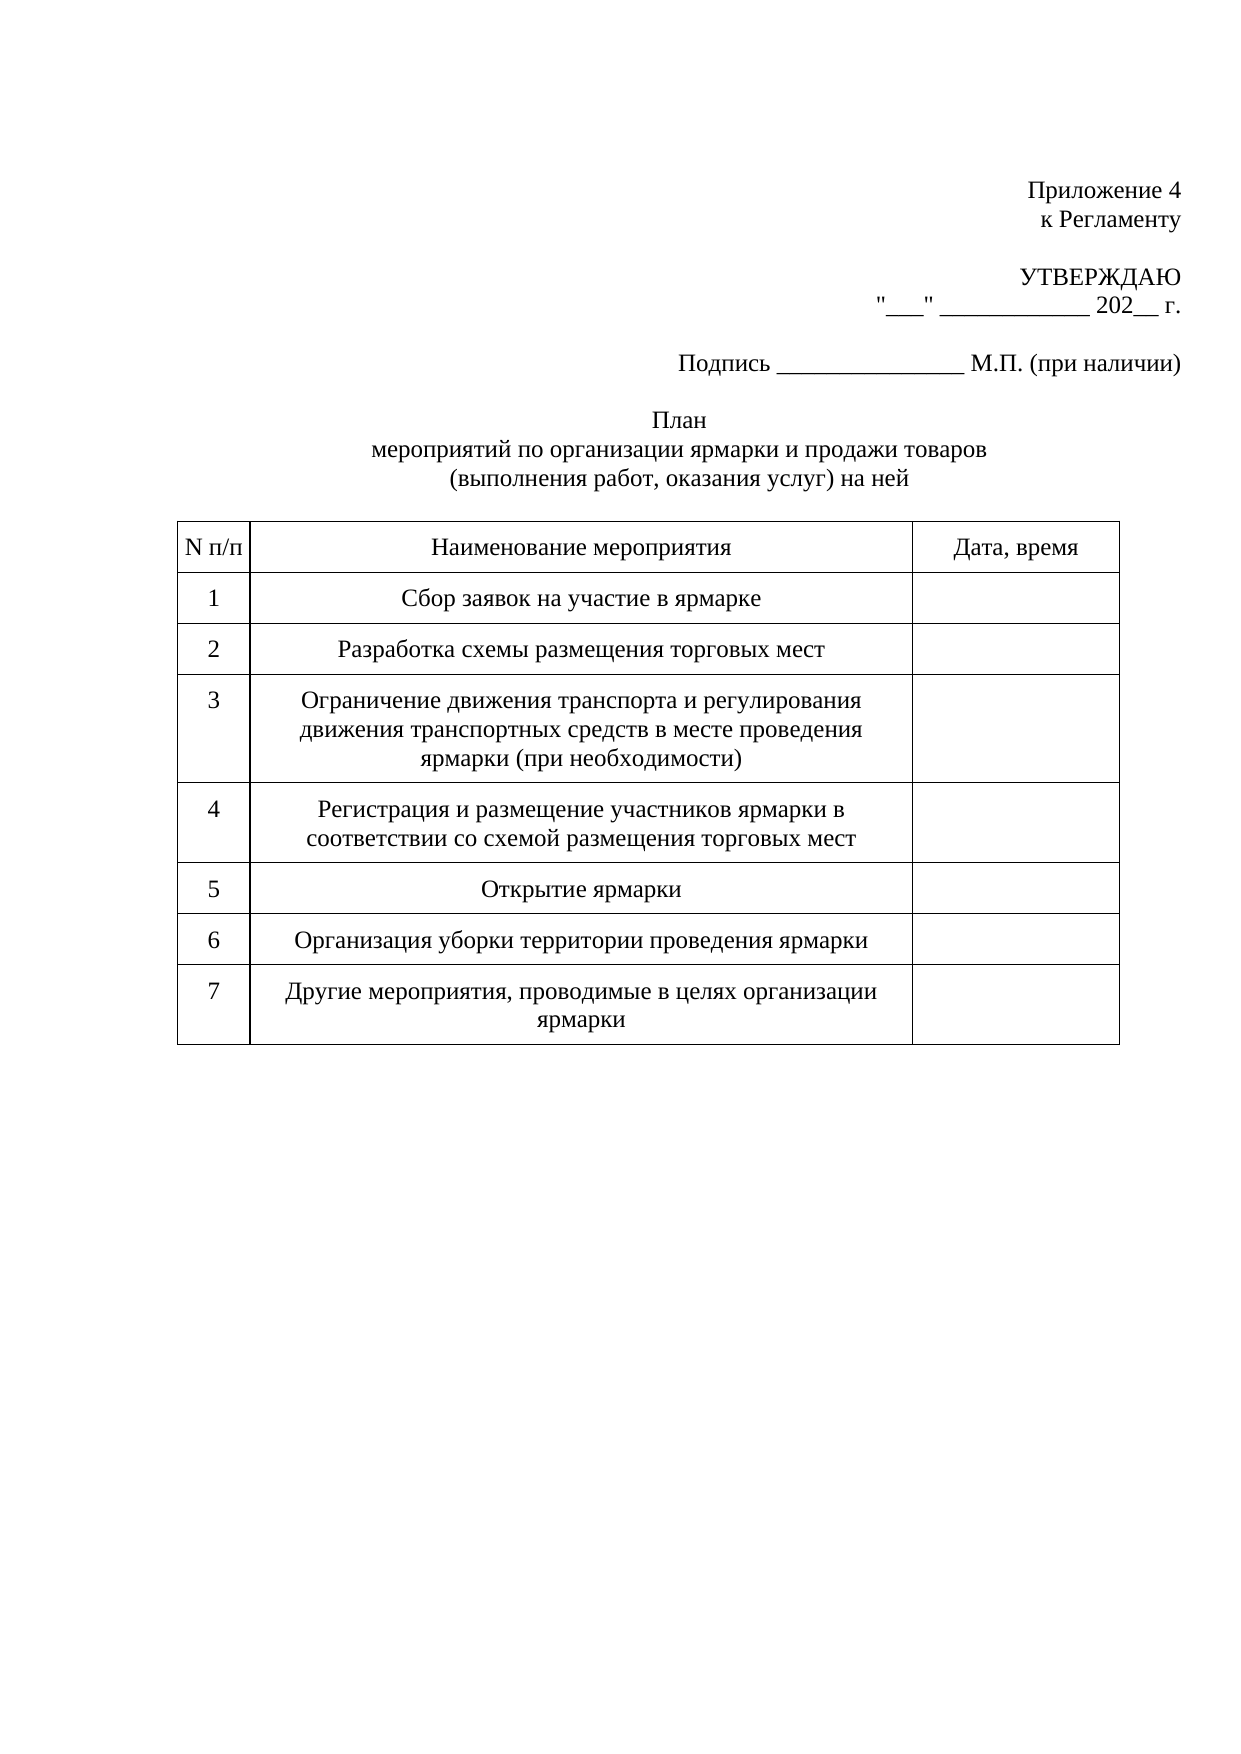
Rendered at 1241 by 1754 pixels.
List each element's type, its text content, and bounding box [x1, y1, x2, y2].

text Приложение 4 [177, 176, 1181, 204]
text к Регламенту [177, 204, 1181, 233]
text Подпись _______________ М.П. (при наличии) [177, 348, 1181, 377]
text (выполнения работ, оказания услуг) на ней [177, 463, 1181, 492]
table_cell [913, 573, 1119, 623]
table_cell 5 [178, 863, 249, 913]
table_cell [913, 863, 1119, 913]
table_header Дата, время [913, 522, 1119, 572]
table_cell 2 [178, 624, 249, 674]
table_cell Регистрация и размещение участников ярмарки в соответствии со схемой размещения торговых мест [251, 783, 912, 862]
table_header N п/п [178, 522, 249, 572]
table_cell 3 [178, 675, 249, 782]
table_cell Ограничение движения транспорта и регулирования движения транспортных средств в месте проведения ярмарки (при необходимости) [251, 675, 912, 782]
table_cell 7 [178, 965, 249, 1044]
table_cell Другие мероприятия, проводимые в целях организации ярмарки [251, 965, 912, 1044]
table_cell 4 [178, 783, 249, 862]
table_cell [913, 965, 1119, 1044]
table_cell Сбор заявок на участие в ярмарке [251, 573, 912, 623]
table_cell [913, 675, 1119, 782]
table_cell Открытие ярмарки [251, 863, 912, 913]
table_header Наименование мероприятия [251, 522, 912, 572]
table_cell [913, 624, 1119, 674]
table_cell 6 [178, 914, 249, 964]
table_cell Организация уборки территории проведения ярмарки [251, 914, 912, 964]
table_cell Разработка схемы размещения торговых мест [251, 624, 912, 674]
text мероприятий по организации ярмарки и продажи товаров [177, 434, 1181, 463]
text План [177, 406, 1181, 434]
text УТВЕРЖДАЮ [177, 262, 1181, 291]
text "___" ____________ 202__ г. [177, 291, 1181, 319]
table_cell [913, 783, 1119, 862]
table_cell [913, 914, 1119, 964]
table_cell 1 [178, 573, 249, 623]
